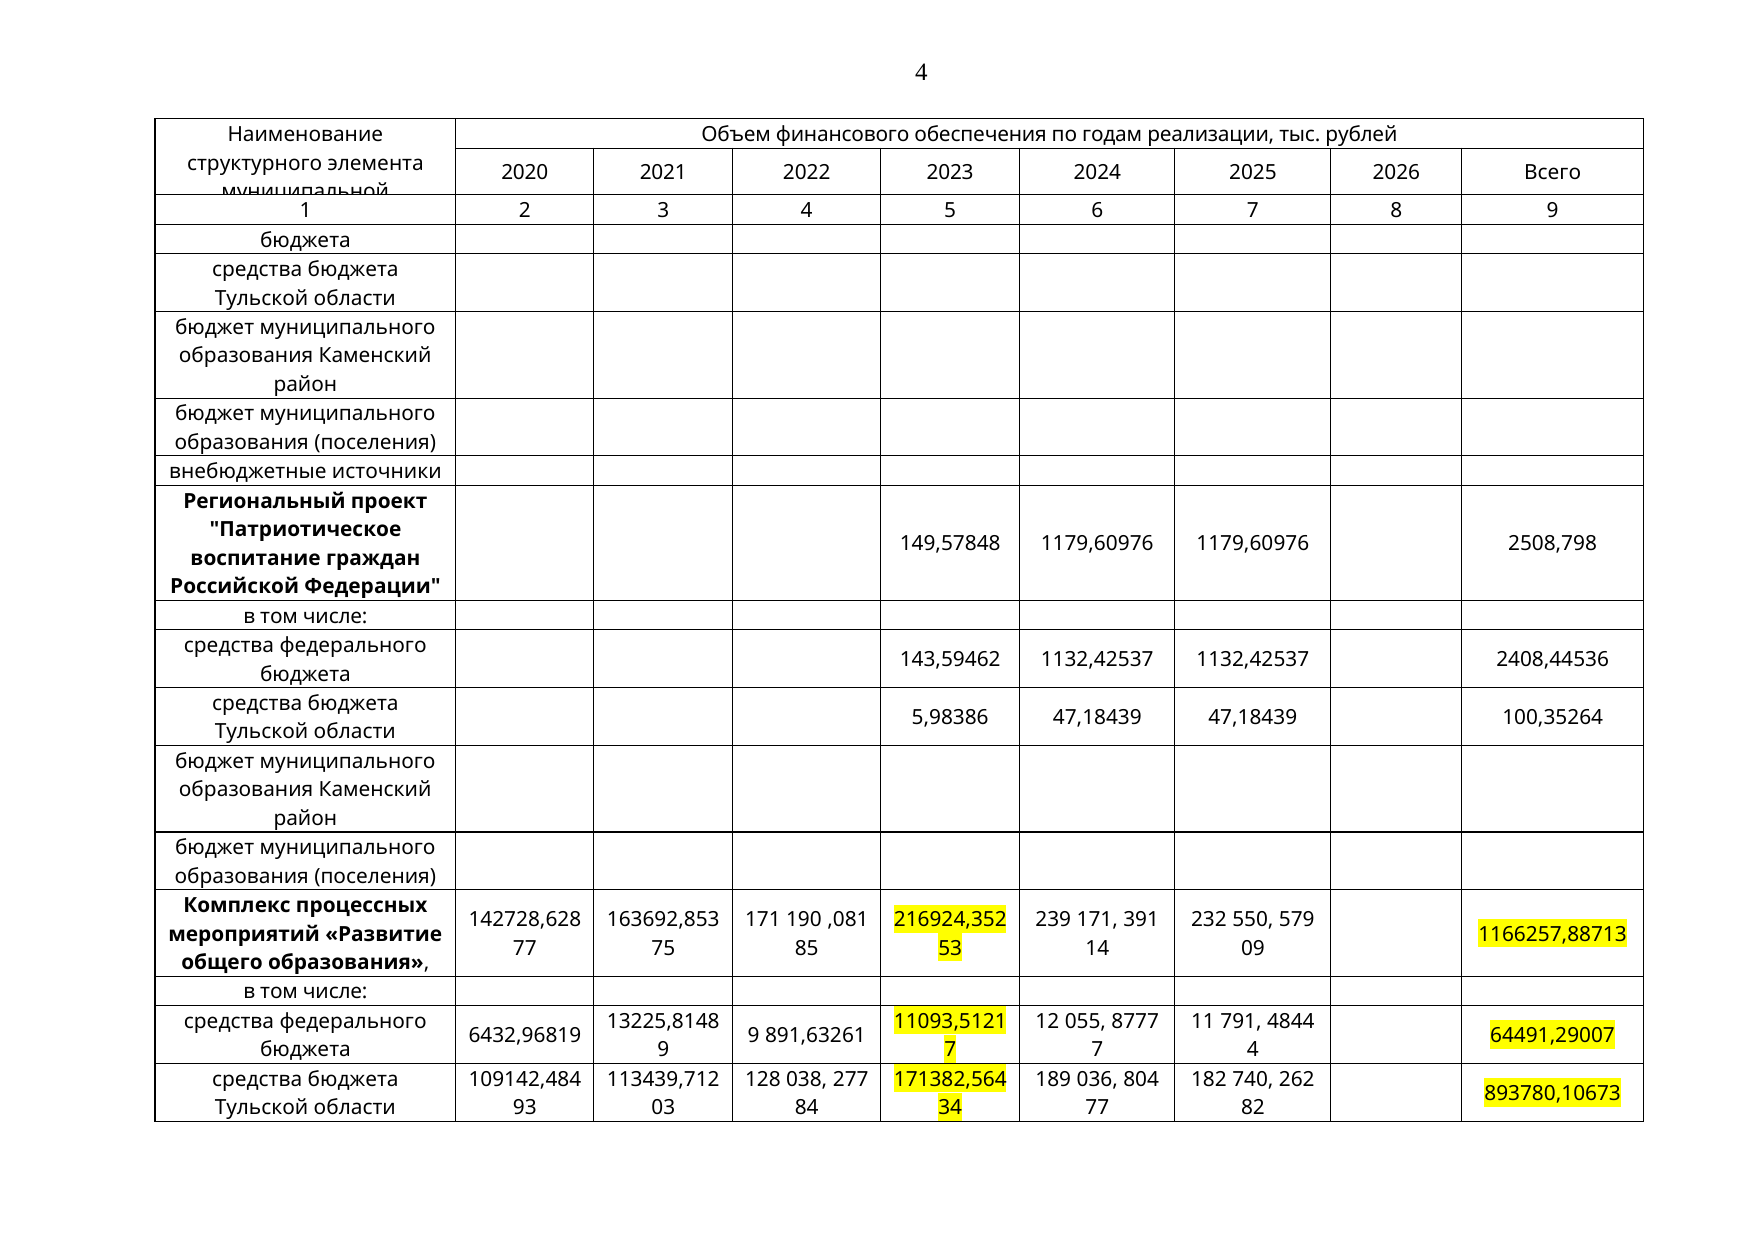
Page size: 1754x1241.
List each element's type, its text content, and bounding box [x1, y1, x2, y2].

table_cell [1331, 254, 1461, 311]
table_cell [1175, 254, 1330, 311]
table_cell [456, 254, 593, 311]
table_cell [1331, 486, 1461, 600]
table_cell [456, 833, 593, 889]
table_cell [733, 225, 880, 253]
table_cell [1462, 225, 1643, 253]
table_cell 189 036, 80477 [1020, 1064, 1174, 1121]
table_cell [881, 833, 1019, 889]
table_cell [1175, 601, 1330, 629]
table_cell 6 [1020, 195, 1174, 224]
table_cell 5 [881, 195, 1019, 224]
table_cell 100,35264 [1462, 688, 1643, 745]
table_cell 2020 [456, 149, 593, 194]
table_cell Региональный проект "Патриотическое воспитание граждан Российской Федерации" [156, 486, 455, 600]
table_cell [733, 630, 880, 687]
table_cell [733, 254, 880, 311]
table_cell [733, 312, 880, 397]
table_cell бюджет муниципального образования (поселения) [156, 833, 455, 889]
table_cell [1462, 977, 1643, 1005]
table_cell 13225,81489 [594, 1006, 732, 1063]
table_cell средства бюджета Тульской области [156, 688, 455, 745]
table_cell [1462, 254, 1643, 311]
table_cell [1462, 746, 1643, 831]
table_cell 6432,96819 [456, 1006, 593, 1063]
table_cell [1462, 601, 1643, 629]
table_cell [1020, 833, 1174, 889]
table_cell 12 055, 87777 [1020, 1006, 1174, 1063]
table_cell [1331, 456, 1461, 485]
table_cell [594, 630, 732, 687]
table_cell [456, 399, 593, 455]
table_cell 1 [156, 195, 455, 224]
table_header Объем финансового обеспечения по годам реализации, тыс. рублей [456, 119, 1643, 148]
table_cell [1020, 456, 1174, 485]
table_cell [1331, 746, 1461, 831]
table_cell [594, 601, 732, 629]
table_cell в том числе: [156, 601, 455, 629]
table_cell [1020, 399, 1174, 455]
table_cell Всего [1462, 149, 1643, 194]
table_cell [594, 977, 732, 1005]
table_cell [594, 254, 732, 311]
table_cell [1331, 977, 1461, 1005]
table_cell [594, 312, 732, 397]
table_cell 2021 [594, 149, 732, 194]
table_cell [733, 688, 880, 745]
table_cell [1331, 312, 1461, 397]
table_cell [456, 630, 593, 687]
table_cell Комплекс процессных мероприятий «Развитие общего образования», [156, 890, 455, 976]
table_cell [733, 456, 880, 485]
table_cell [1331, 890, 1461, 976]
table_cell 2022 [733, 149, 880, 194]
table_cell [1331, 630, 1461, 687]
table_cell 4 [733, 195, 880, 224]
table_cell [1175, 746, 1330, 831]
table_cell 1166257,88713 [1462, 890, 1643, 976]
table_cell [1175, 225, 1330, 253]
table_cell 2024 [1020, 149, 1174, 194]
table_cell [594, 688, 732, 745]
table_cell 171 190 ,08185 [733, 890, 880, 976]
table_cell [456, 601, 593, 629]
table_cell [1331, 225, 1461, 253]
table_cell 1132,42537 [1020, 630, 1174, 687]
table_cell [456, 225, 593, 253]
table_cell 232 550, 57909 [1175, 890, 1330, 976]
table_cell [733, 399, 880, 455]
table_cell средства федерального бюджета [156, 1006, 455, 1063]
table_cell 8 [1331, 195, 1461, 224]
table_cell [594, 399, 732, 455]
table_cell средства федерального бюджета [156, 225, 455, 253]
table_cell 2 [456, 195, 593, 224]
table_cell [1020, 601, 1174, 629]
table_cell [1331, 688, 1461, 745]
table_cell 171382,56434 [881, 1064, 1019, 1121]
table_cell [594, 225, 732, 253]
table_cell [1331, 399, 1461, 455]
table_cell 128 038, 27784 [733, 1064, 880, 1121]
table_cell [1462, 399, 1643, 455]
table_cell 109142,48493 [456, 1064, 593, 1121]
table_cell [1462, 312, 1643, 397]
table_cell [881, 399, 1019, 455]
table_cell [881, 746, 1019, 831]
table_cell [1175, 312, 1330, 397]
table_cell 1132,42537 [1175, 630, 1330, 687]
table_cell 7 [1175, 195, 1330, 224]
table_cell 2408,44536 [1462, 630, 1643, 687]
table_cell [1020, 254, 1174, 311]
table_cell бюджет муниципального образования Каменский район [156, 746, 455, 831]
table_cell внебюджетные источники [156, 456, 455, 485]
table_cell средства федерального бюджета [156, 630, 455, 687]
table_cell 143,59462 [881, 630, 1019, 687]
table_cell в том числе: [156, 977, 455, 1005]
table_cell [733, 977, 880, 1005]
table_cell [1175, 833, 1330, 889]
table_cell [733, 833, 880, 889]
table_cell 893780,10673 [1462, 1064, 1643, 1121]
table_cell 1179,60976 [1020, 486, 1174, 600]
table_cell [456, 486, 593, 600]
table_cell [1331, 1064, 1461, 1121]
table_cell [1020, 225, 1174, 253]
table_cell 64491,29007 [1462, 1006, 1643, 1063]
table_cell 11 791, 48444 [1175, 1006, 1330, 1063]
table_cell [881, 456, 1019, 485]
table_cell [594, 746, 732, 831]
table_cell [594, 456, 732, 485]
table_cell 142728,62877 [456, 890, 593, 976]
table_cell 3 [594, 195, 732, 224]
table_cell [1175, 399, 1330, 455]
table_cell [733, 486, 880, 600]
table_cell 11093,51217 [881, 1006, 1019, 1063]
table_cell [881, 254, 1019, 311]
table_cell 216924,35253 [881, 890, 1019, 976]
table_cell [456, 312, 593, 397]
table_cell бюджет муниципального образования Каменский район [156, 312, 455, 397]
table_cell [1331, 833, 1461, 889]
table_cell 5,98386 [881, 688, 1019, 745]
table_cell 2508,798 [1462, 486, 1643, 600]
table_cell [733, 601, 880, 629]
table_cell [733, 746, 880, 831]
table_cell 163692,85375 [594, 890, 732, 976]
table_cell [1020, 312, 1174, 397]
table_cell [1175, 456, 1330, 485]
table_cell [1462, 456, 1643, 485]
table_header Наименование структурного элемента муниципальной программы, источников финансового обеспечения [156, 119, 455, 194]
table_cell [456, 456, 593, 485]
table_cell [881, 601, 1019, 629]
table_cell 2025 [1175, 149, 1330, 194]
table_cell [456, 977, 593, 1005]
table_cell 2026 [1331, 149, 1461, 194]
table_cell 1179,60976 [1175, 486, 1330, 600]
table_cell [1020, 746, 1174, 831]
table_cell 47,18439 [1175, 688, 1330, 745]
table_cell [456, 746, 593, 831]
table_cell 182 740, 26282 [1175, 1064, 1330, 1121]
table_cell 9 [1462, 195, 1643, 224]
table_cell [1462, 833, 1643, 889]
table_cell средства бюджета Тульской области [156, 1064, 455, 1121]
table_cell 2023 [881, 149, 1019, 194]
table_cell [456, 688, 593, 745]
table_cell 149,57848 [881, 486, 1019, 600]
table_cell [1331, 1006, 1461, 1063]
table_cell [881, 977, 1019, 1005]
table_cell средства бюджета Тульской области [156, 254, 455, 311]
table_cell [594, 486, 732, 600]
table_cell [1175, 977, 1330, 1005]
table_cell 9 891,63261 [733, 1006, 880, 1063]
table_cell [881, 225, 1019, 253]
table_cell [881, 312, 1019, 397]
table_cell 47,18439 [1020, 688, 1174, 745]
table_cell 113439,71203 [594, 1064, 732, 1121]
table_cell [1020, 977, 1174, 1005]
table_cell [1331, 601, 1461, 629]
table_cell 239 171, 39114 [1020, 890, 1174, 976]
table_cell бюджет муниципального образования (поселения) [156, 399, 455, 455]
table_cell [594, 833, 732, 889]
